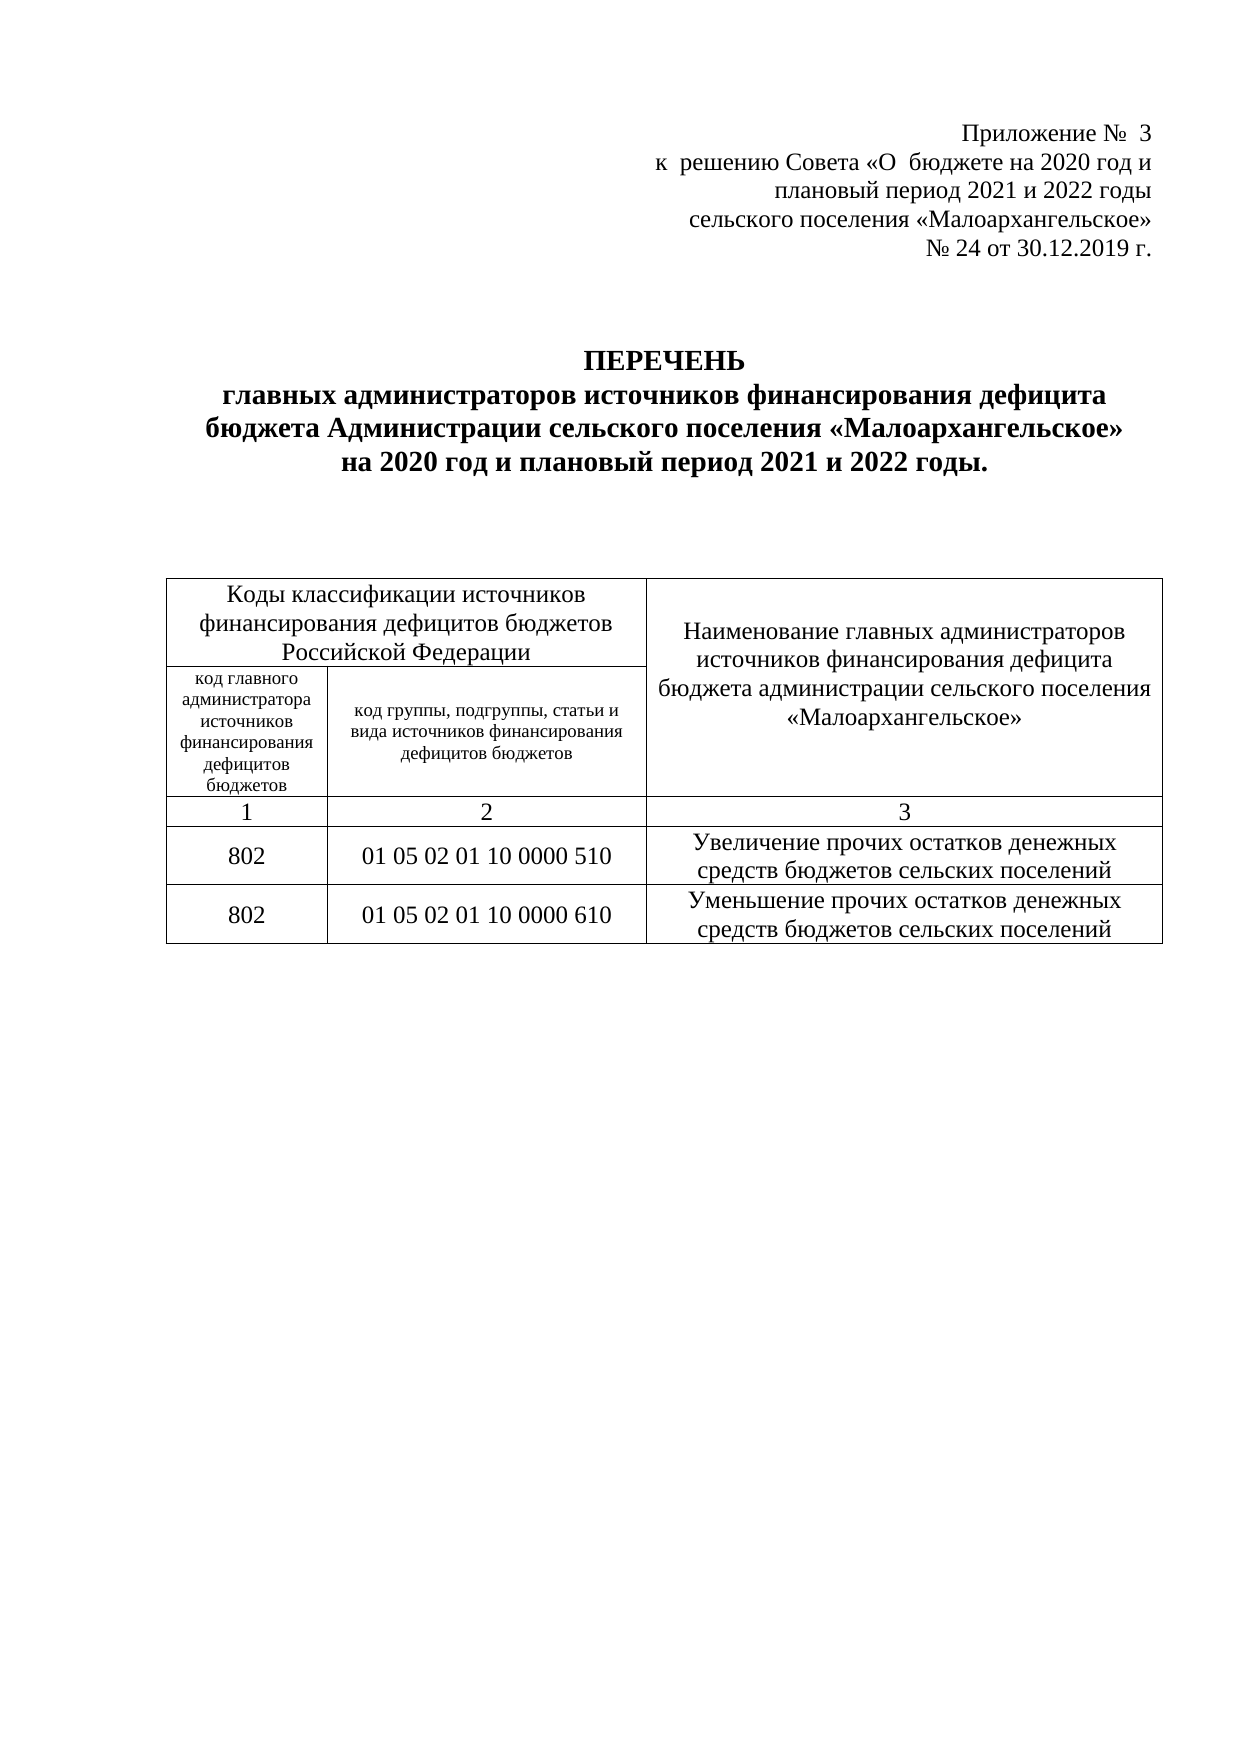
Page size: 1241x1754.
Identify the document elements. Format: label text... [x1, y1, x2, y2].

table_cell код главного администратора источников финансирования дефицитов бюджетов [167, 667, 327, 796]
text сельского поселения «Малоархангельское» [177, 204, 1152, 233]
text Приложение № 3 [177, 118, 1152, 147]
text к решению Совета «О бюджете на 2020 год и [177, 147, 1152, 176]
text ПЕРЕЧЕНЬ [177, 343, 1152, 377]
text № 24 от 30.12.2019 г. [177, 233, 1152, 262]
table_cell 1 [167, 797, 327, 826]
table_cell 802 [167, 827, 327, 884]
text главных администраторов источников финансирования дефицита бюджета Администрации сельского поселения «Малоархангельское» [177, 377, 1152, 444]
table_cell Увеличение прочих остатков денежных средств бюджетов сельских поселений [647, 827, 1162, 884]
table_cell 01 05 02 01 10 0000 610 [328, 885, 646, 943]
table_cell 01 05 02 01 10 0000 510 [328, 827, 646, 884]
table_cell Уменьшение прочих остатков денежных средств бюджетов сельских поселений [647, 885, 1162, 943]
table_cell 802 [167, 885, 327, 943]
table_cell код группы, подгруппы, статьи и вида источников финансирования дефицитов бюджетов [328, 667, 646, 796]
text на 2020 год и плановый период 2021 и 2022 годы. [177, 444, 1152, 478]
table_cell 2 [328, 797, 646, 826]
table_header Наименование главных администраторов источников финансирования дефицита бюджета администрации сельского поселения «Малоархангельское» [647, 579, 1162, 796]
table_header Коды классификации источников финансирования дефицитов бюджетов Российской Федерации [167, 579, 646, 666]
table_cell 3 [647, 797, 1162, 826]
text плановый период 2021 и 2022 годы [177, 176, 1152, 204]
